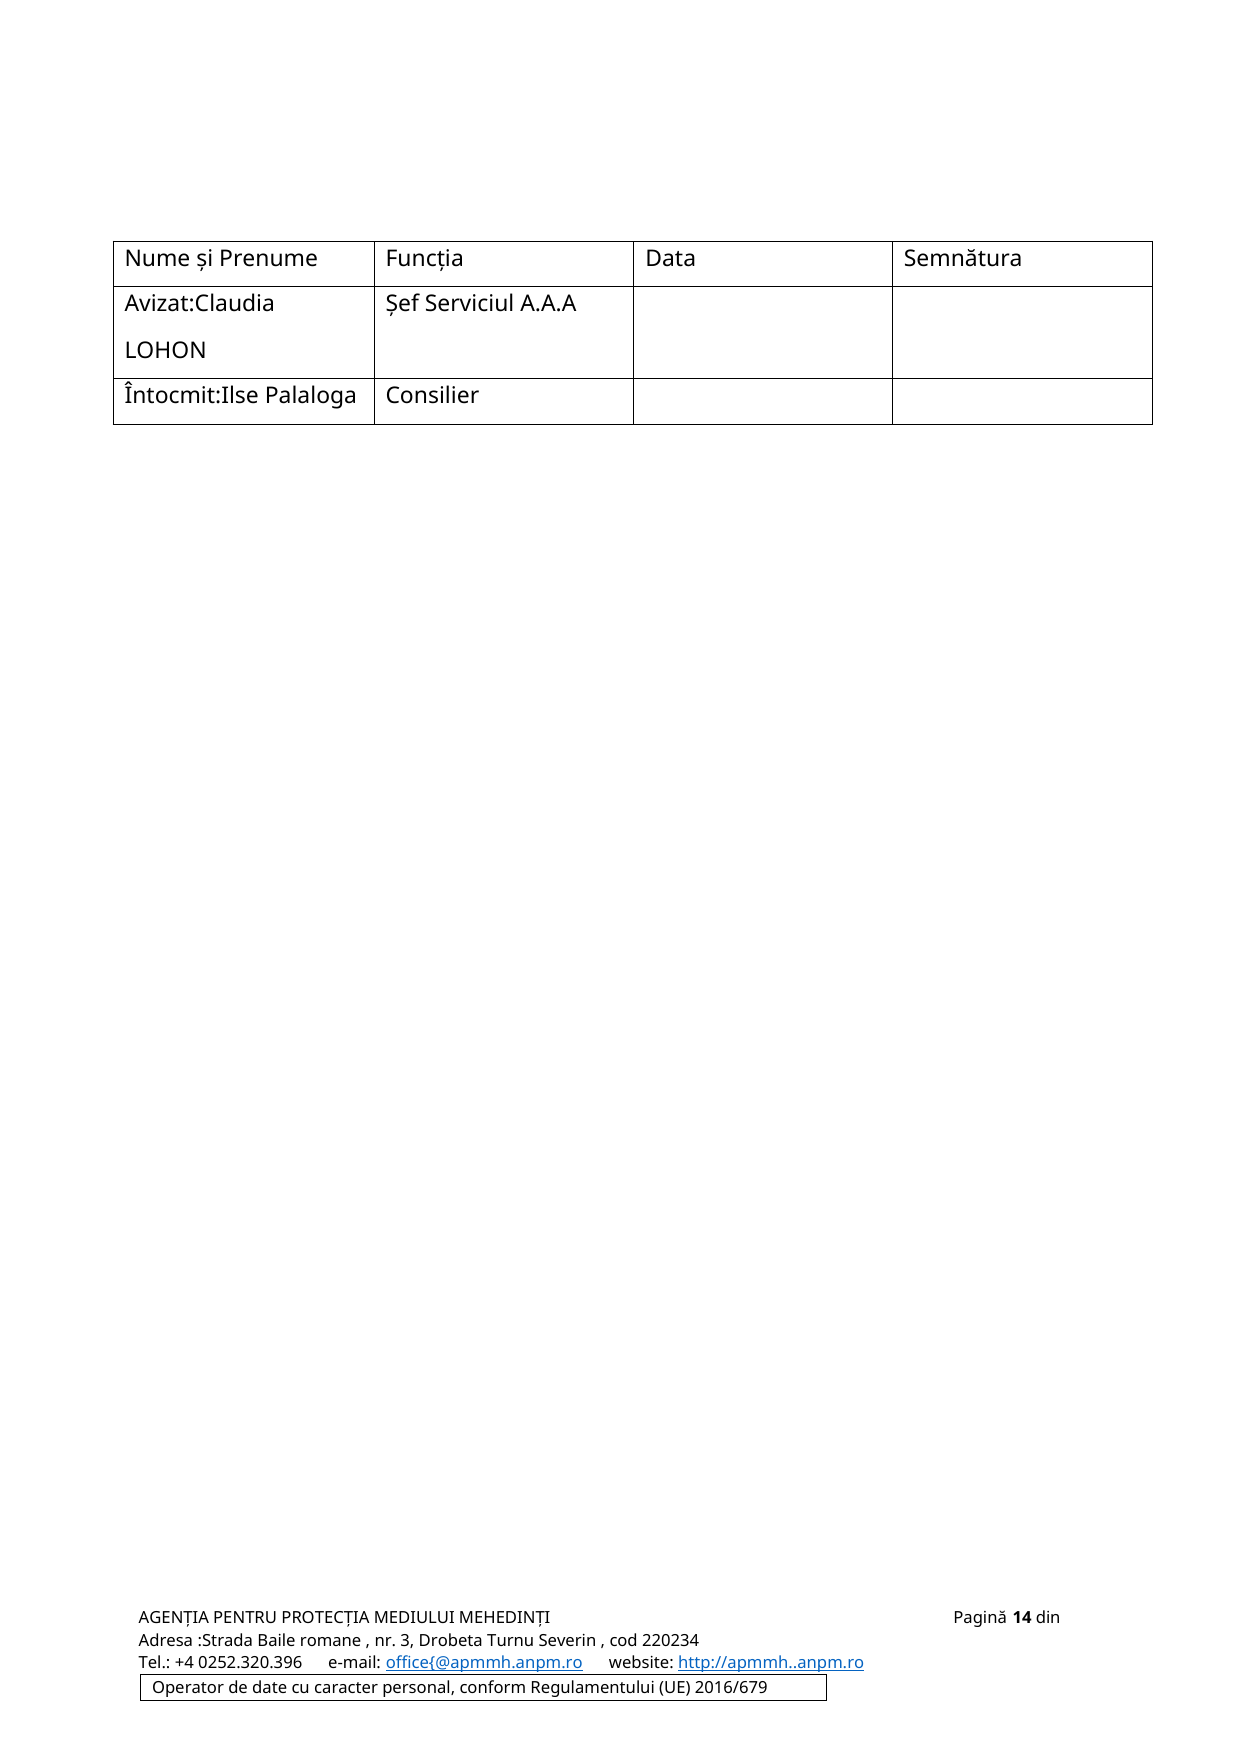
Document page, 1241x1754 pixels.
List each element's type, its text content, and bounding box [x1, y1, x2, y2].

table_header Funcția [375, 242, 633, 286]
table_cell Întocmit:Ilse Palaloga [114, 379, 374, 424]
table_cell [634, 287, 892, 378]
table_cell Avizat:Claudia LOHON [114, 287, 374, 378]
table_cell [893, 379, 1152, 424]
table_header Nume și Prenume [114, 242, 374, 286]
table_header Semnătura [893, 242, 1152, 286]
table_cell Șef Serviciul A.A.A [375, 287, 633, 378]
table_header Data [634, 242, 892, 286]
table_cell [634, 379, 892, 424]
table_cell [893, 287, 1152, 378]
table_cell Consilier [375, 379, 633, 424]
